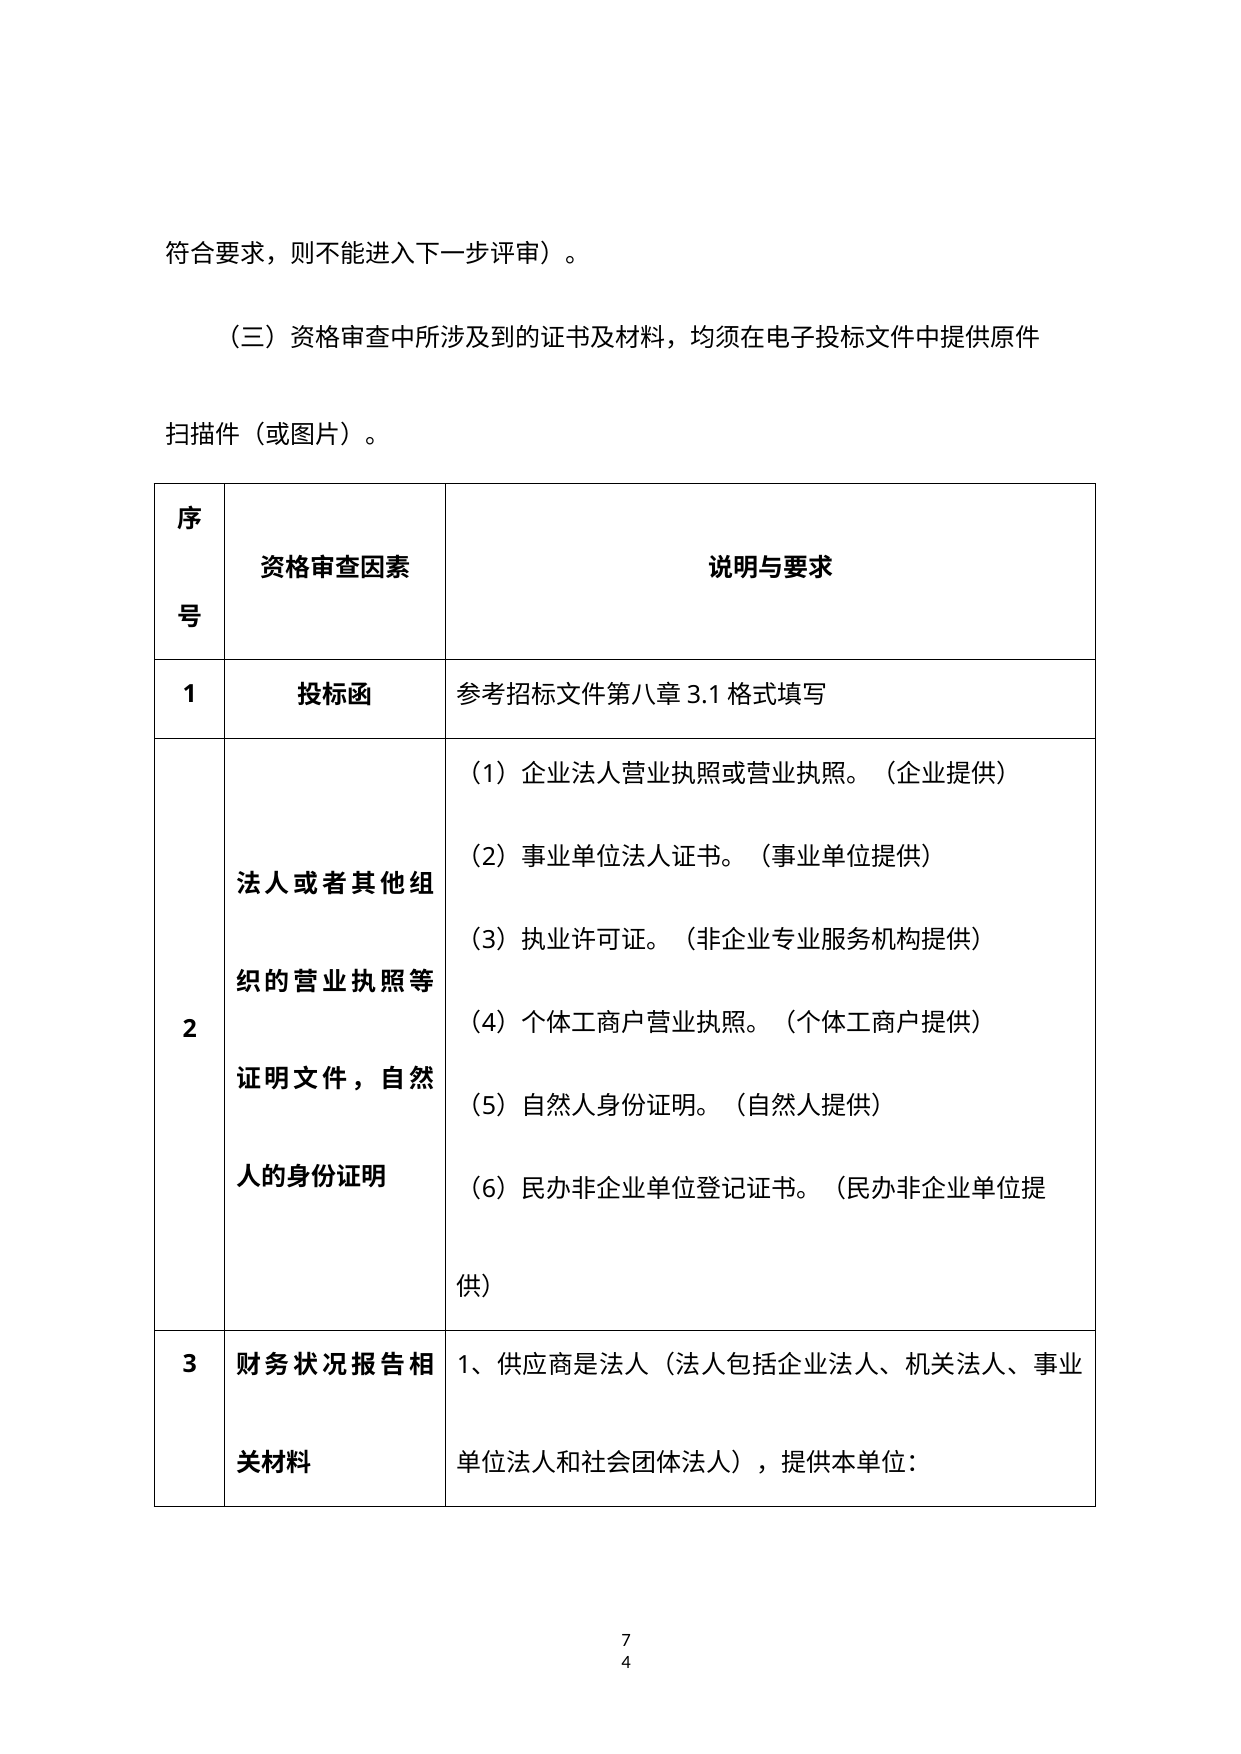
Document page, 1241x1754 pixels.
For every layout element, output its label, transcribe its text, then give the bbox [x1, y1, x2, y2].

table_cell 2 [155, 739, 224, 1329]
text （三）资格审查中所涉及到的证书及材料，均须在电子投标文件中提供原件扫描件（或图片）。 [165, 303, 1043, 465]
table_header 说明与要求 [446, 484, 1095, 659]
table_cell （1）企业法人营业执照或营业执照。（企业提供） （2）事业单位法人证书。（事业单位提供） （3）执业许可证。（非企业专业服务机构提供） （4）个体工商户营业执照。（个体工商户提供） （5）自然人身份证明。（自然人提供） （6）民办非企业单位登记证书。（民办非企业单位提供） [446, 739, 1095, 1329]
table_cell 3 [155, 1331, 224, 1506]
table_header 资格审查因素 [225, 484, 445, 659]
table_cell 投标函 [225, 660, 445, 738]
table_cell 法人或者其他组织的营业执照等证明文件，自然人的身份证明 [225, 739, 445, 1329]
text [165, 219, 1043, 284]
table_header 序号 [155, 484, 224, 659]
table_cell 参考招标文件第八章3.1格式填写 [446, 660, 1095, 738]
table_cell 1 [155, 660, 224, 738]
table_cell 财务状况报告相关材料 [225, 1331, 445, 1506]
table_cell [446, 1331, 1095, 1506]
